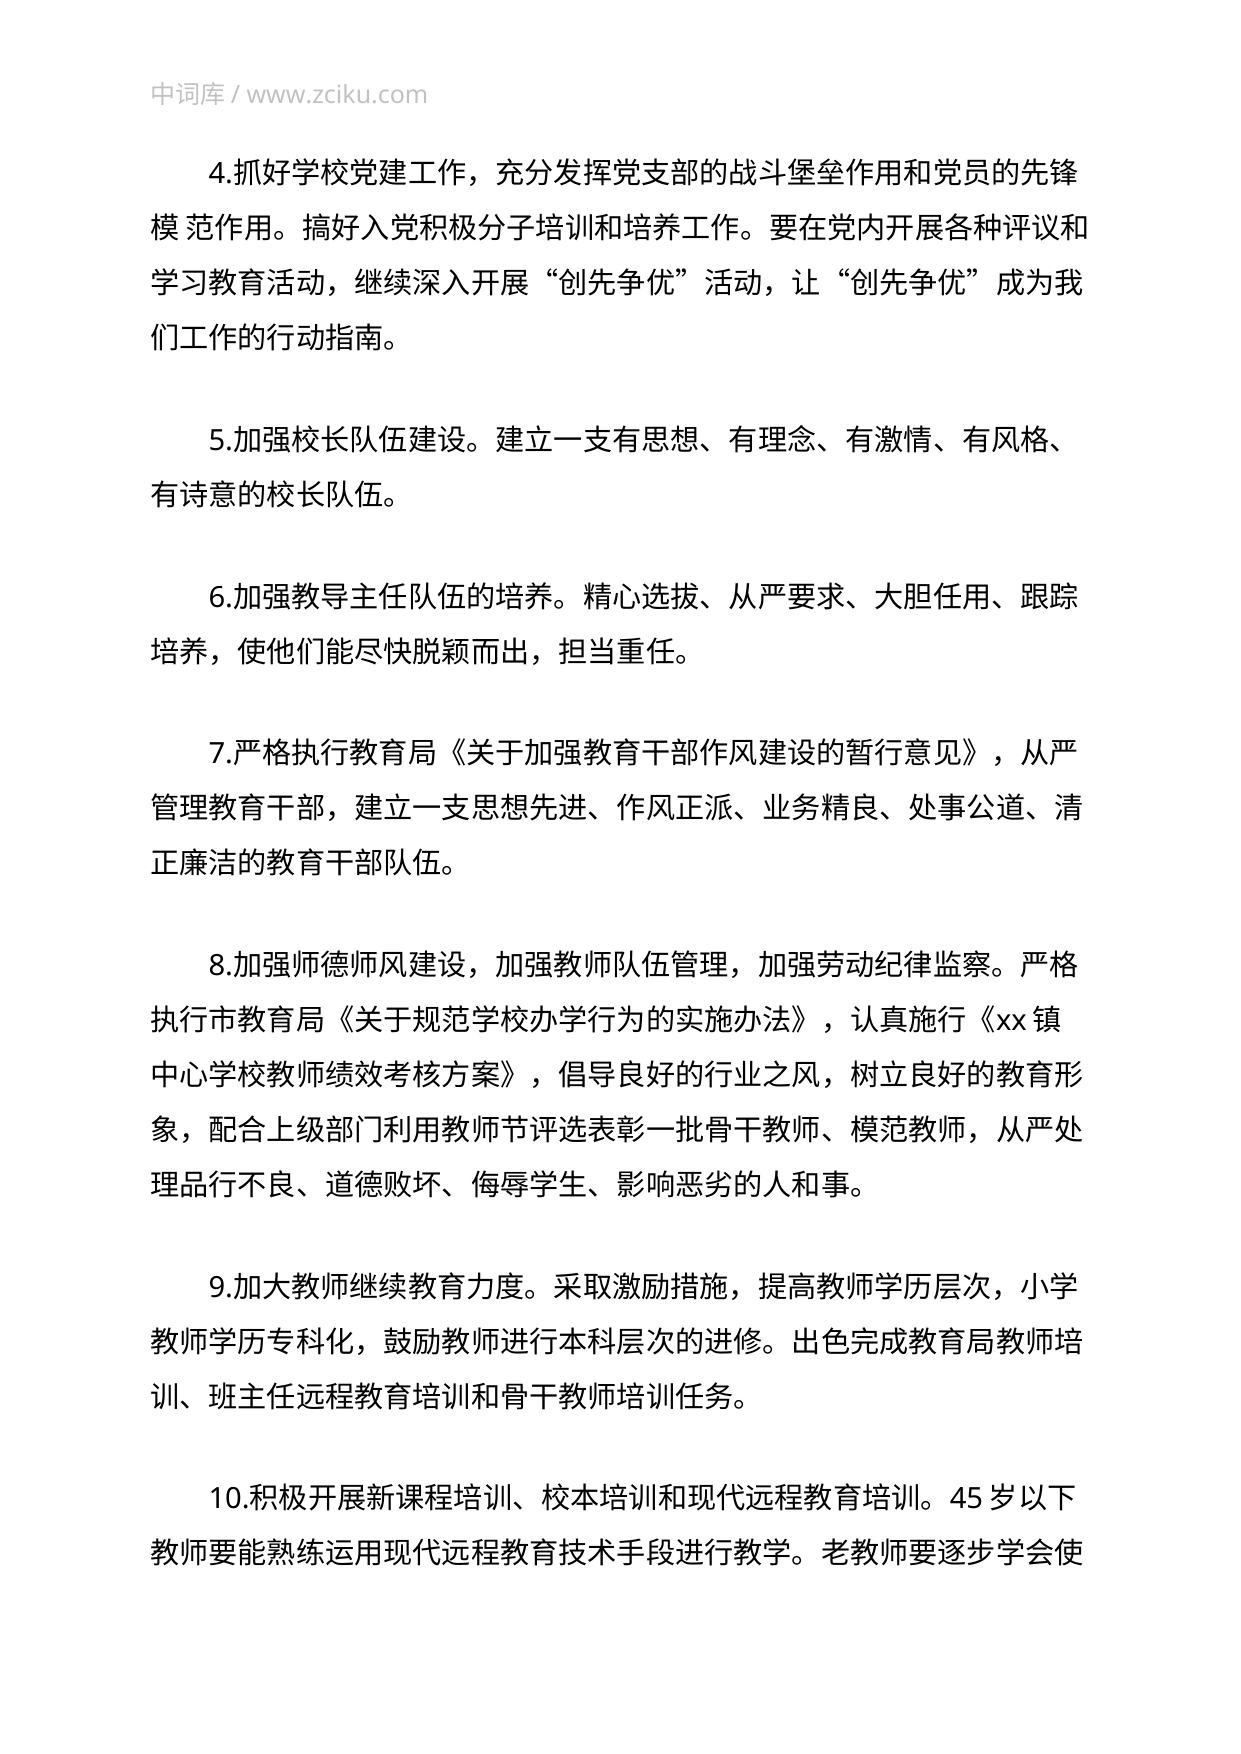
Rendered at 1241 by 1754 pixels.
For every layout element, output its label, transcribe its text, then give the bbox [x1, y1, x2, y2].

text 4.抓好学校党建工作，充分发挥党支部的战斗堡垒作用和党员的先锋模 范作用。搞好入党积极分子培训和培养工作。要在党内开展各种评议和学习教育活动，继续深入开展“创先争优”活动，让“创先争优”成为我们工作的行动指南。 [150, 150, 1090, 357]
text 6.加强教导主任队伍的培养。精心选拔、从严要求、大胆任用、跟踪培养，使他们能尽快脱颖而出，担当重任。 [150, 573, 1090, 671]
text 9.加大教师继续教育力度。采取激励措施，提高教师学历层次，小学教师学历专科化，鼓励教师进行本科层次的进修。出色完成教育局教师培训、班主任远程教育培训和骨干教师培训任务。 [150, 1263, 1090, 1416]
text 7.严格执行教育局《关于加强教育干部作风建设的暂行意见》，从严管理教育干部，建立一支思想先进、作风正派、业务精良、处事公道、清正廉洁的教育干部队伍。 [150, 730, 1090, 882]
text 8.加强师德师风建设，加强教师队伍管理，加强劳动纪律监察。严格执行市教育局《关于规范学校办学行为的实施办法》，认真施行《xx镇中心学校教师绩效考核方案》，倡导良好的行业之风，树立良好的教育形象，配合上级部门利用教师节评选表彰一批骨干教师、模范教师，从严处理品行不良、道德败坏、侮辱学生、影响恶劣的人和事。 [150, 942, 1090, 1204]
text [150, 1475, 1090, 1572]
text 5.加强校长队伍建设。建立一支有思想、有理念、有激情、有风格、有诗意的校长队伍。 [150, 417, 1090, 514]
